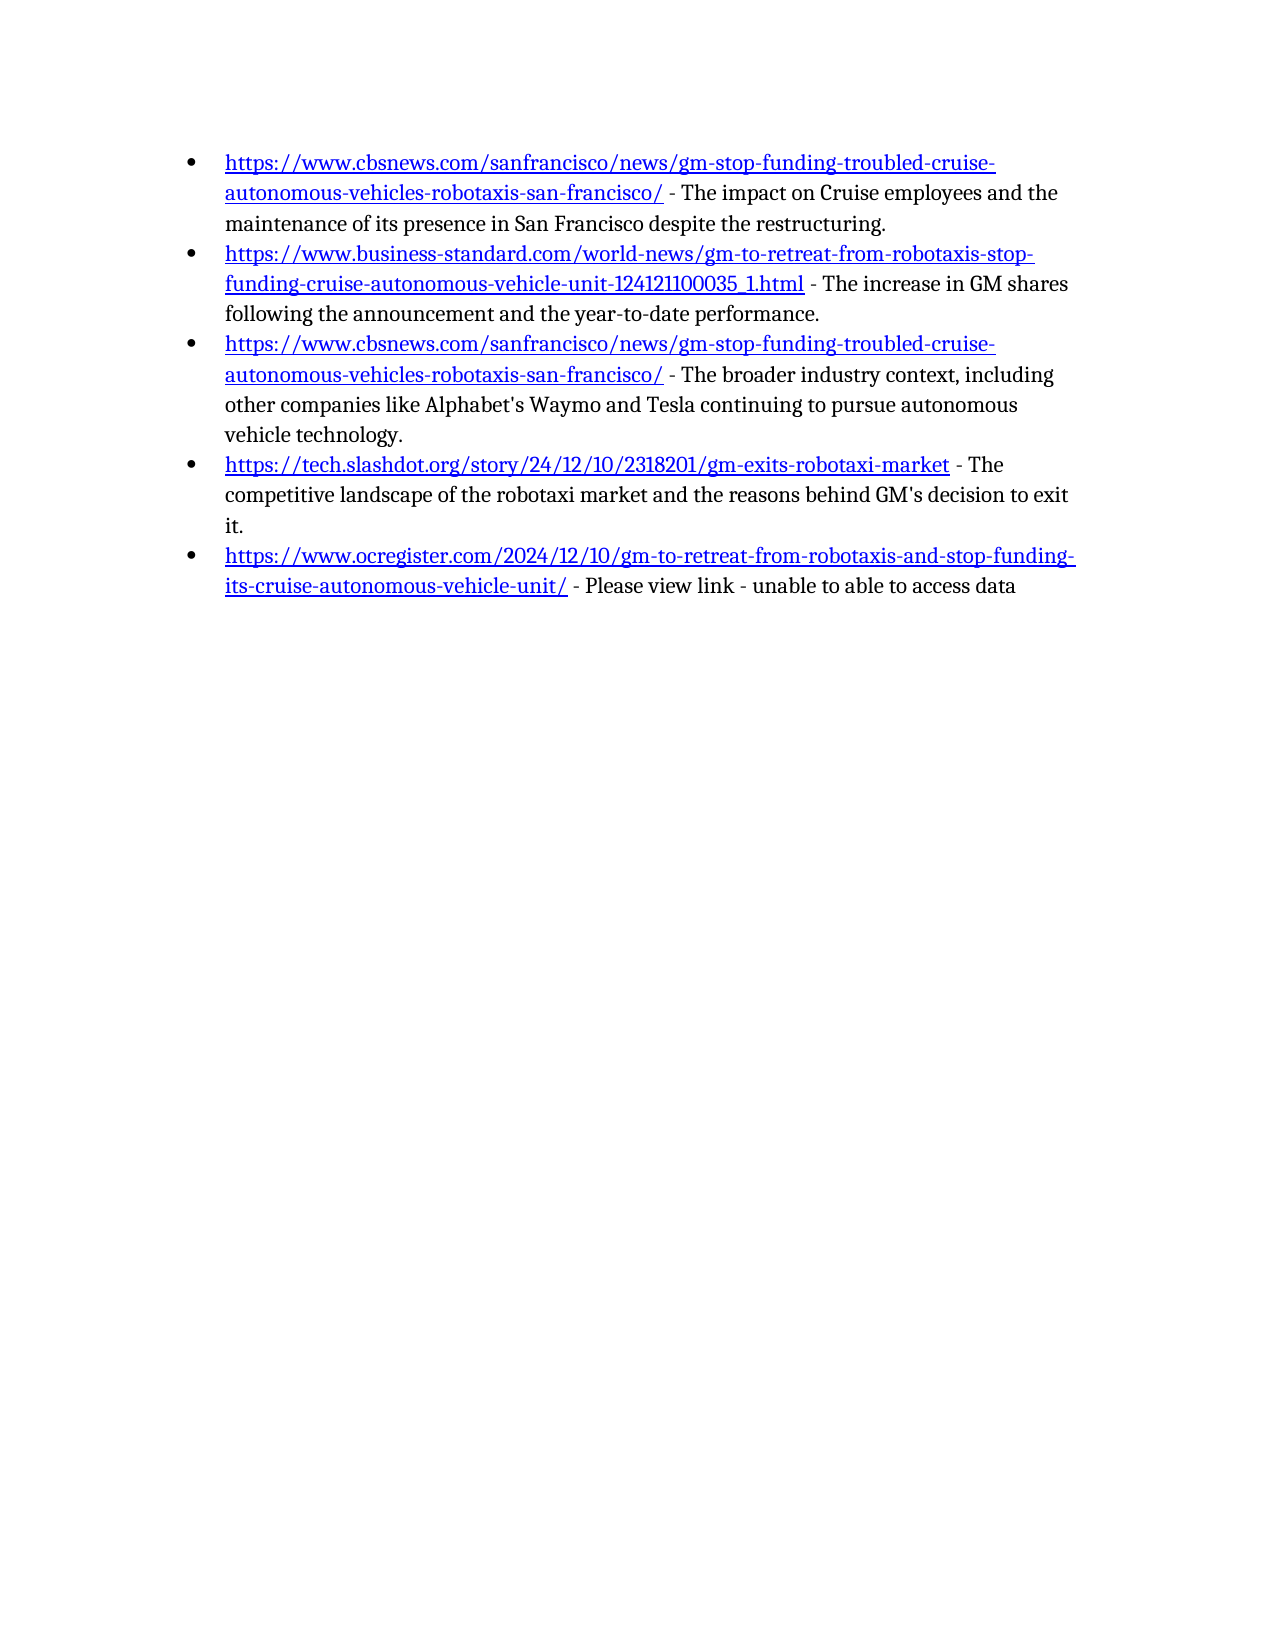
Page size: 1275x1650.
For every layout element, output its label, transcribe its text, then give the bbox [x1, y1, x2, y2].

list https://www.cbsnews.com/sanfrancisco/news/gm-stop-funding-troubled-cruise-autonomous-vehicles-robotaxis-san-francisco/ - The broader industry context, including other companies like Alphabet's Waymo and Tesla continuing to pursue autonomous vehicle technology. [187, 331, 1087, 448]
list https://www.cbsnews.com/sanfrancisco/news/gm-stop-funding-troubled-cruise-autonomous-vehicles-robotaxis-san-francisco/ - The impact on Cruise employees and the maintenance of its presence in San Francisco despite the restructuring. [187, 150, 1087, 237]
list https://www.ocregister.com/2024/12/10/gm-to-retreat-from-robotaxis-and-stop-funding-its-cruise-autonomous-vehicle-unit/ - Please view link - unable to able to access data [187, 543, 1087, 599]
list https://tech.slashdot.org/story/24/12/10/2318201/gm-exits-robotaxi-market - The competitive landscape of the robotaxi market and the reasons behind GM's decision to exit it. [187, 452, 1087, 539]
list https://www.business-standard.com/world-news/gm-to-retreat-from-robotaxis-stop-funding-cruise-autonomous-vehicle-unit-124121100035_1.html - The increase in GM shares following the announcement and the year-to-date performance. [187, 241, 1087, 327]
